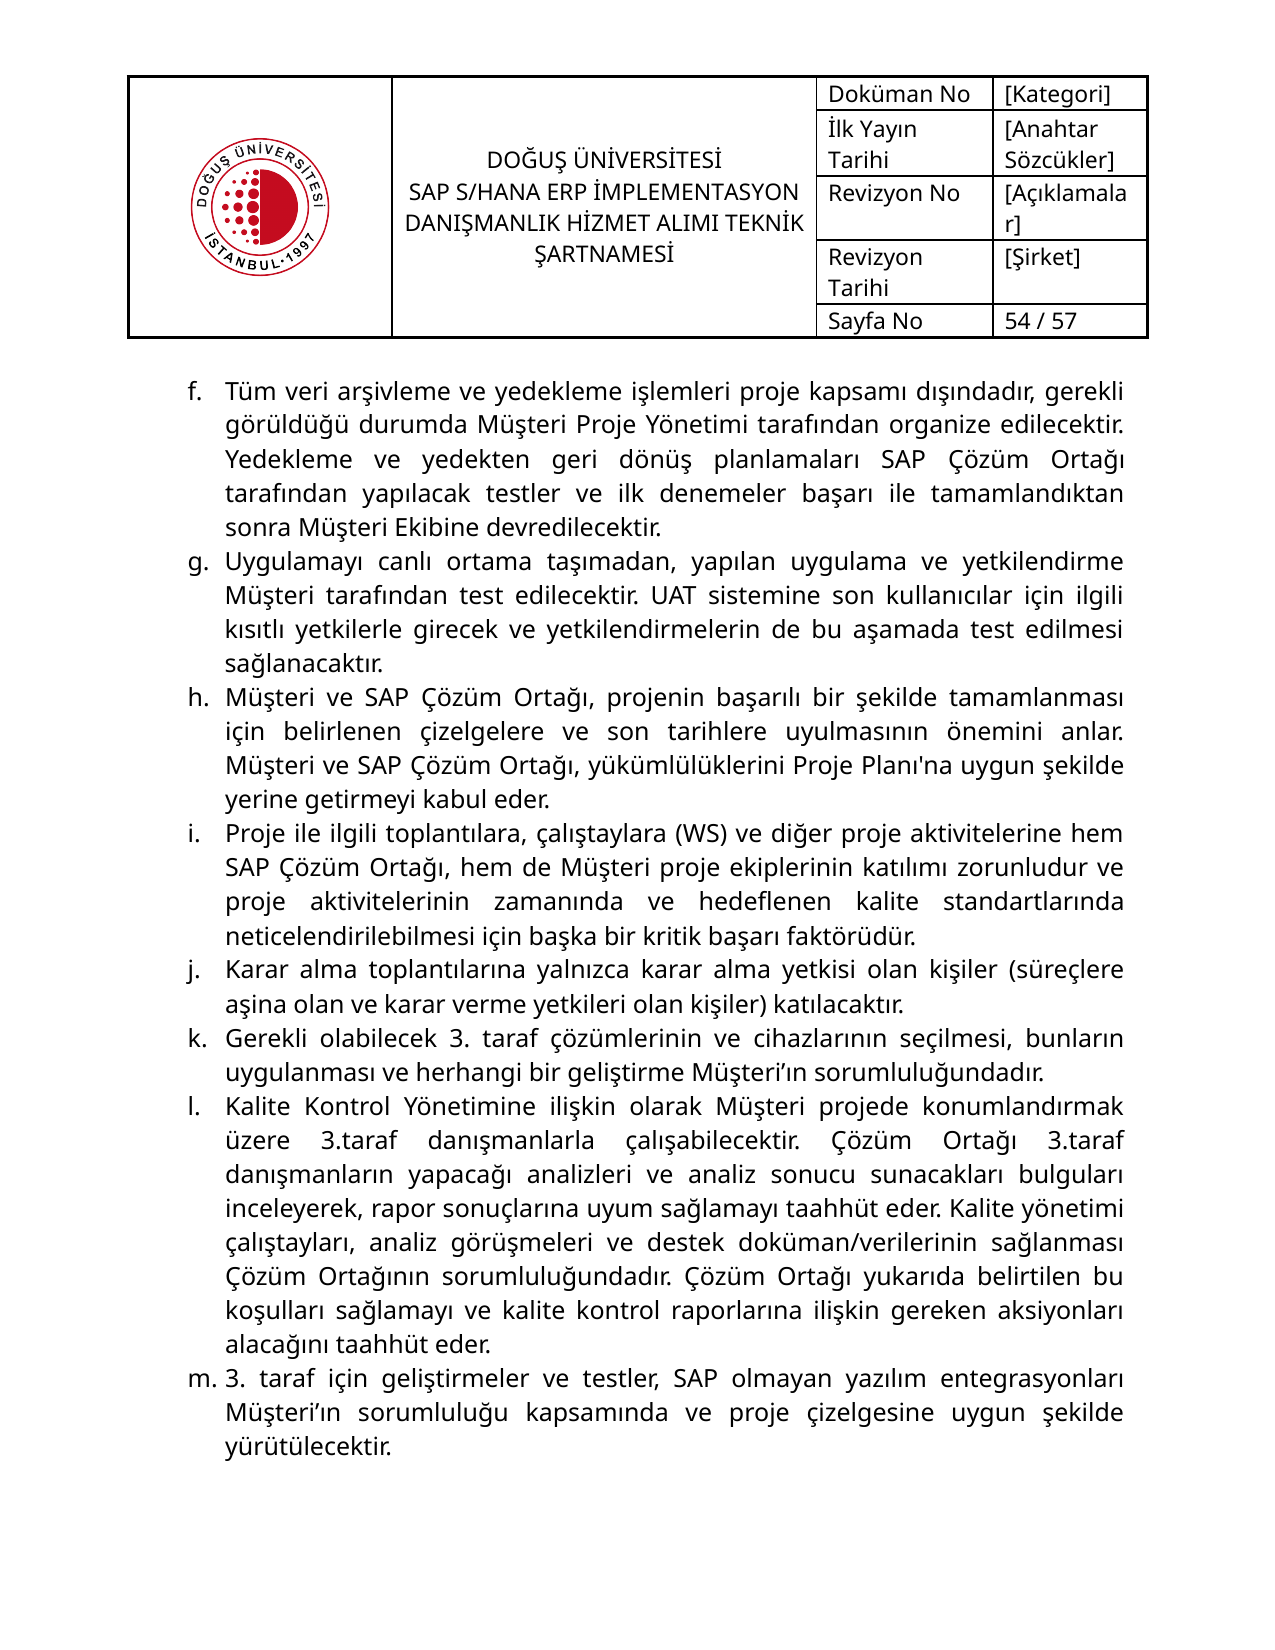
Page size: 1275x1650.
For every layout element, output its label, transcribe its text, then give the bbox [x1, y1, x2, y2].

list Gerekli olabilecek 3. taraf çözümlerinin ve cihazlarının seçilmesi, bunların uygulanması ve herhangi bir geliştirme Müşteri’ın sorumluluğundadır. [187, 1020, 1125, 1088]
list Müşteri ve SAP Çözüm Ortağı, projenin başarılı bir şekilde tamamlanması için belirlenen çizelgelere ve son tarihlere uyulmasının önemini anlar. Müşteri ve SAP Çözüm Ortağı, yükümlülüklerini Proje Planı'na uygun şekilde yerine getirmeyi kabul eder. [187, 680, 1125, 816]
list Kalite Kontrol Yönetimine ilişkin olarak Müşteri projede konumlandırmak üzere 3.taraf danışmanlarla çalışabilecektir. Çözüm Ortağı 3.taraf danışmanların yapacağı analizleri ve analiz sonucu sunacakları bulguları inceleyerek, rapor sonuçlarına uyum sağlamayı taahhüt eder. Kalite yönetimi çalıştayları, analiz görüşmeleri ve destek doküman/verilerinin sağlanması Çözüm Ortağının sorumluluğundadır. Çözüm Ortağı yukarıda belirtilen bu koşulları sağlamayı ve kalite kontrol raporlarına ilişkin gereken aksiyonları alacağını taahhüt eder. [187, 1088, 1125, 1361]
list 3. taraf için geliştirmeler ve testler, SAP olmayan yazılım entegrasyonları Müşteri’ın sorumluluğu kapsamında ve proje çizelgesine uygun şekilde yürütülecektir. [187, 1361, 1125, 1463]
list Tüm veri arşivleme ve yedekleme işlemleri proje kapsamı dışındadır, gerekli görüldüğü durumda Müşteri Proje Yönetimi tarafından organize edilecektir. Yedekleme ve yedekten geri dönüş planlamaları SAP Çözüm Ortağı tarafından yapılacak testler ve ilk denemeler başarı ile tamamlandıktan sonra Müşteri Ekibine devredilecektir. [187, 373, 1125, 543]
list Karar alma toplantılarına yalnızca karar alma yetkisi olan kişiler (süreçlere aşina olan ve karar verme yetkileri olan kişiler) katılacaktır. [187, 952, 1125, 1020]
list Uygulamayı canlı ortama taşımadan, yapılan uygulama ve yetkilendirme Müşteri tarafından test edilecektir. UAT sistemine son kullanıcılar için ilgili kısıtlı yetkilerle girecek ve yetkilendirmelerin de bu aşamada test edilmesi sağlanacaktır. [187, 543, 1125, 680]
list Proje ile ilgili toplantılara, çalıştaylara (WS) ve diğer proje aktivitelerine hem SAP Çözüm Ortağı, hem de Müşteri proje ekiplerinin katılımı zorunludur ve proje aktivitelerinin zamanında ve hedeflenen kalite standartlarında neticelendirilebilmesi için başka bir kritik başarı faktörüdür. [187, 816, 1125, 952]
picture [172, 123, 348, 291]
